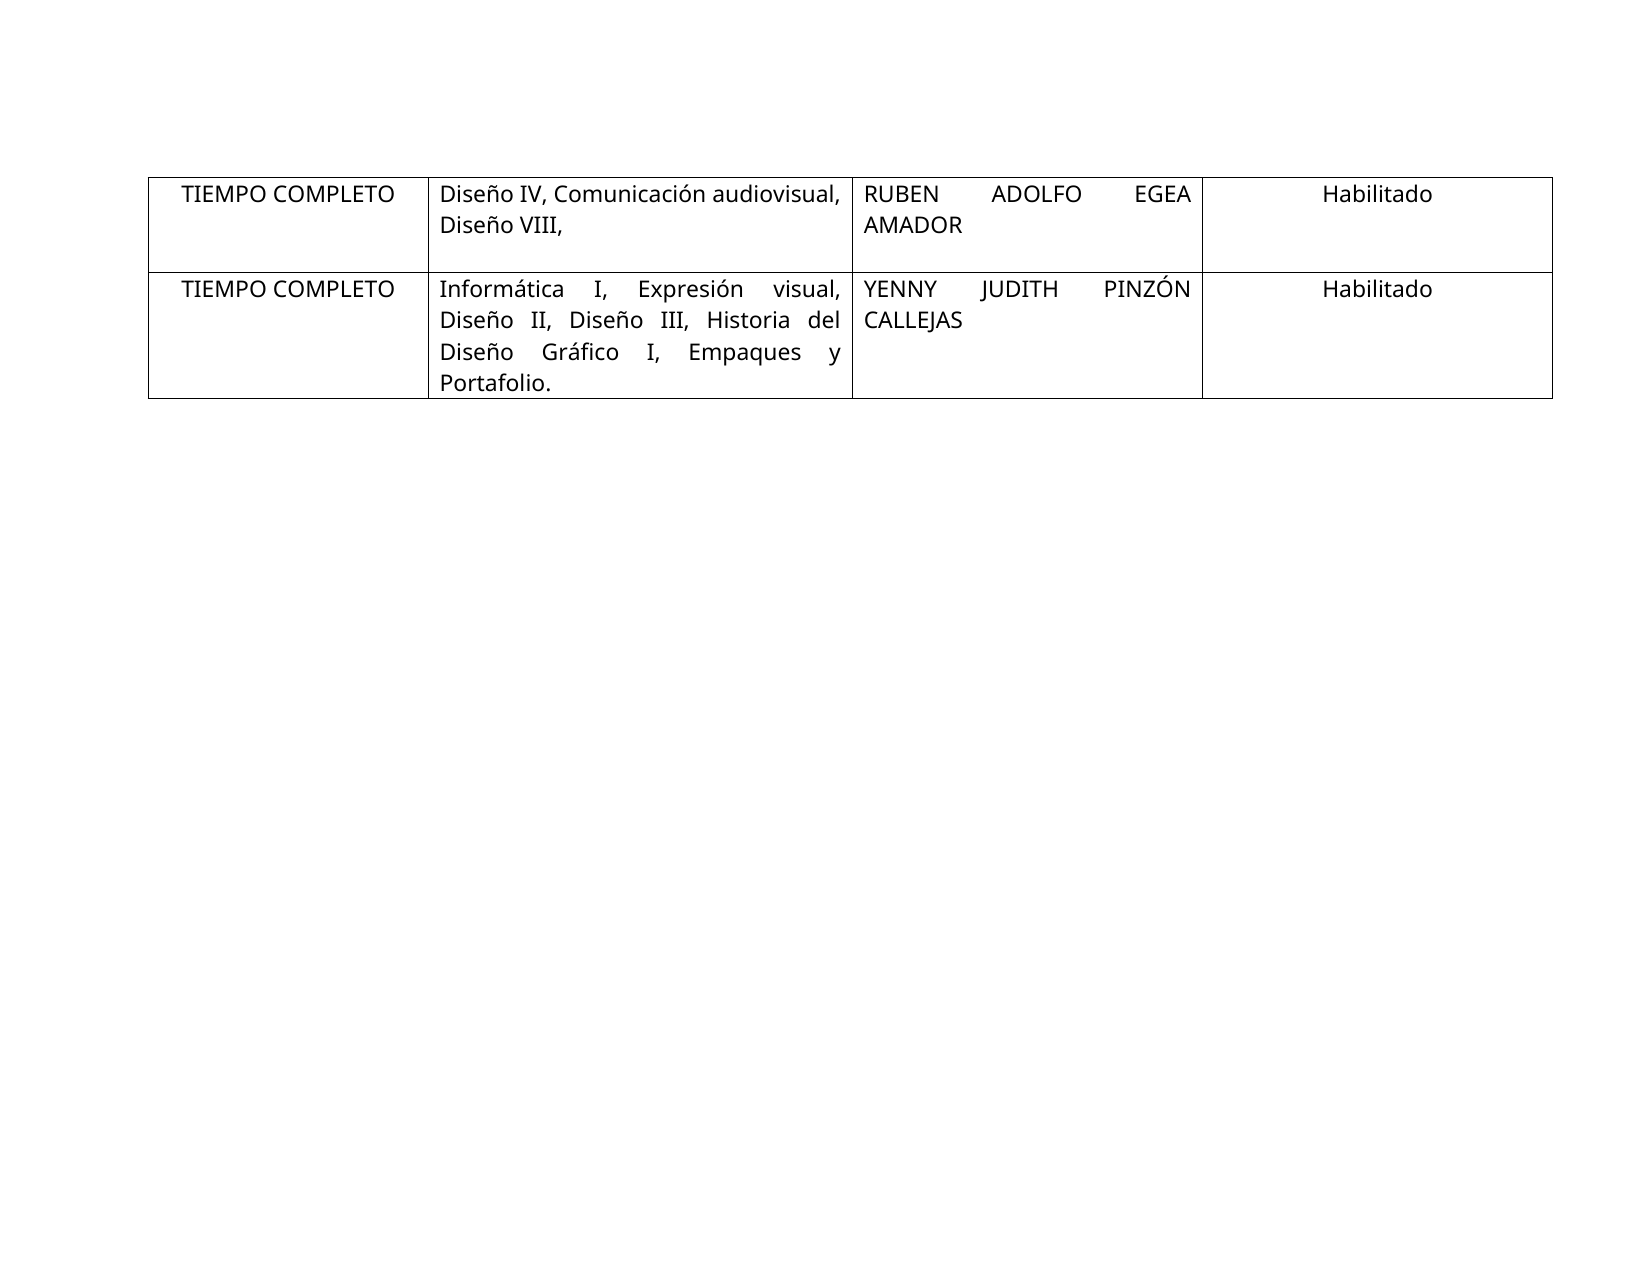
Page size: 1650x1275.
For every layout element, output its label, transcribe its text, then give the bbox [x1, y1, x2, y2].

table_cell Habilitado [1203, 273, 1552, 398]
table_cell TIEMPO COMPLETO [149, 273, 428, 398]
table_cell Habilitado [1203, 178, 1552, 272]
table_cell RUBEN ADOLFO EGEA AMADOR [853, 178, 1202, 272]
table_cell YENNY JUDITH PINZÓN CALLEJAS [853, 273, 1202, 398]
table_cell Informática I, Expresión visual, Diseño II, Diseño III, Historia del Diseño Gráfico I, Empaques y Portafolio. [429, 273, 852, 398]
table_cell Diseño IV, Comunicación audiovisual, Diseño VIII, [429, 178, 852, 272]
table_cell TIEMPO COMPLETO [149, 178, 428, 272]
